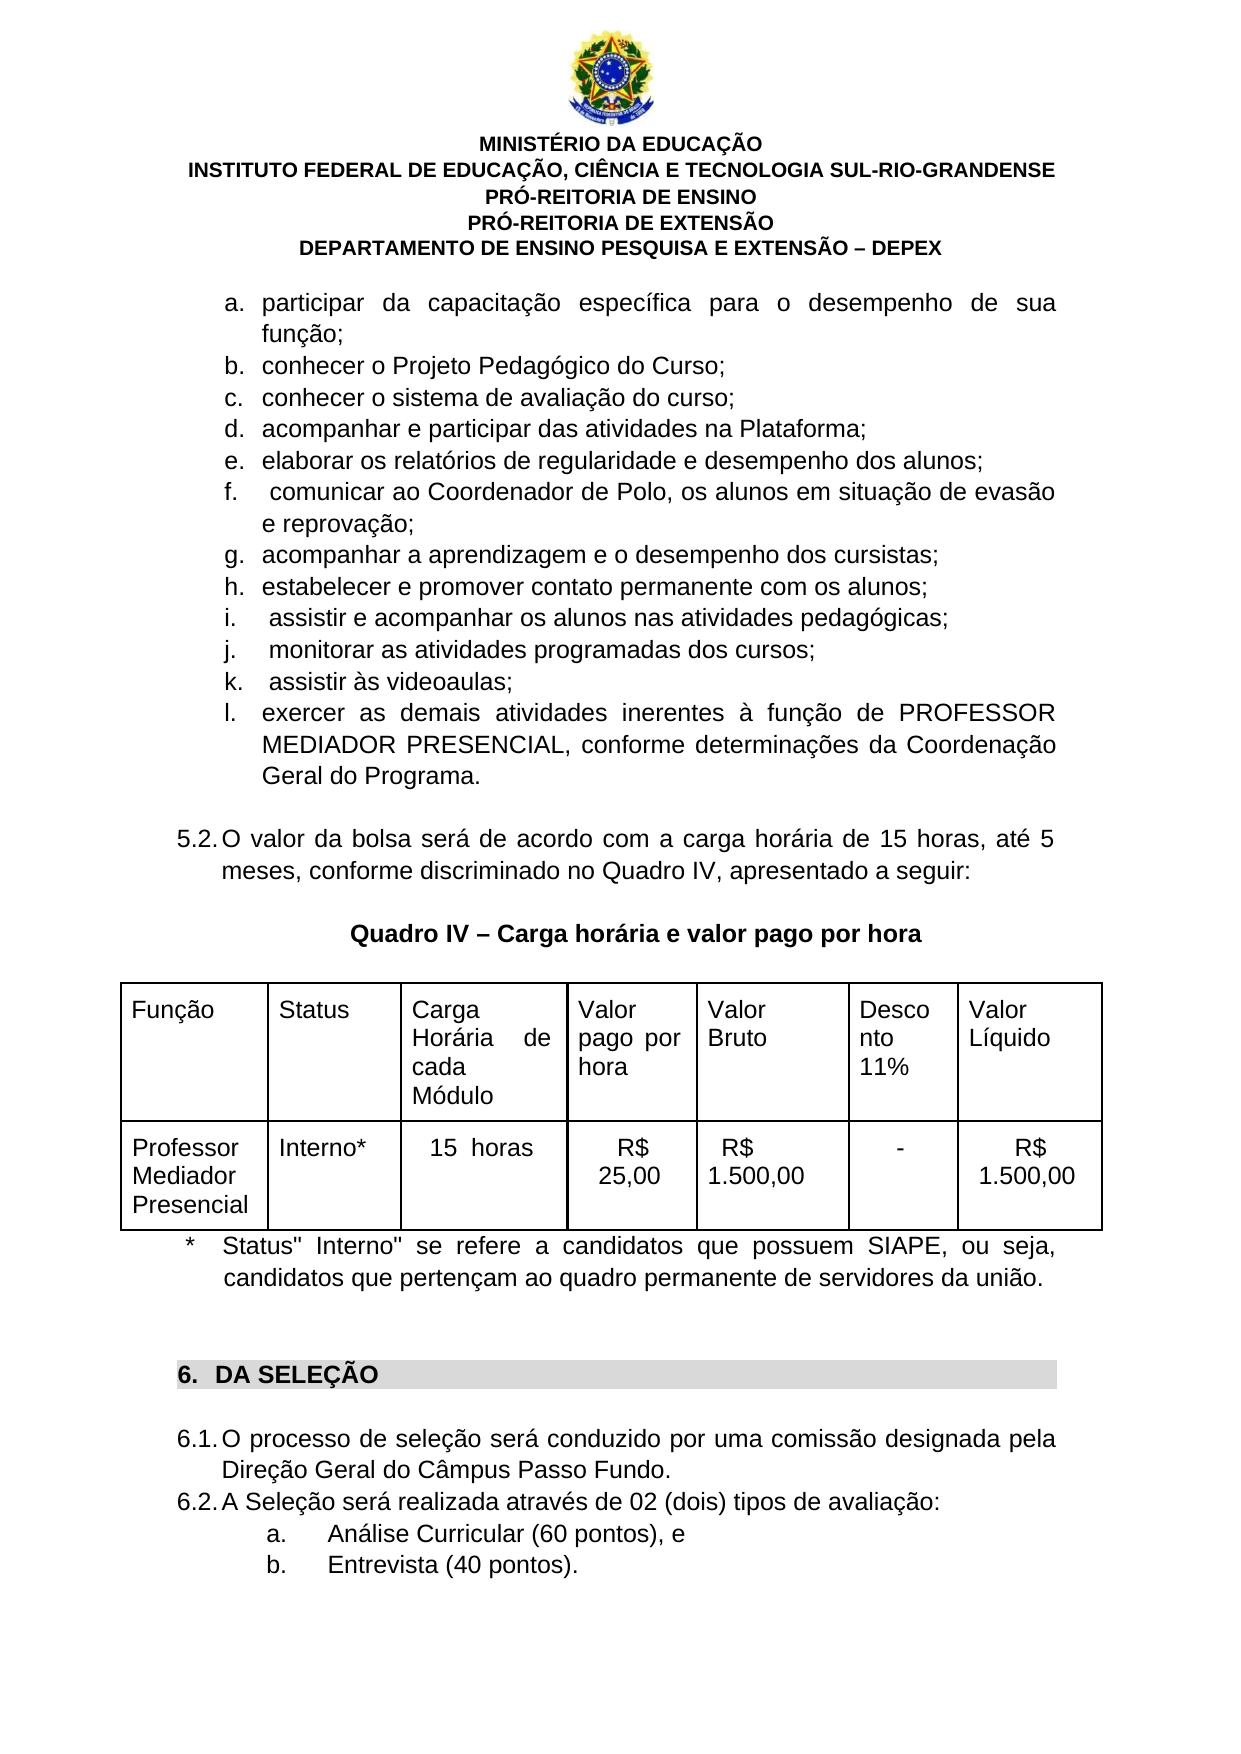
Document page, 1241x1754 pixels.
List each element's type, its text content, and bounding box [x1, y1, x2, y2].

list acompanhar a aprendizagem e o desempenho dos cursistas; [224, 540, 1057, 569]
table_cell R$ 1.500,00 [959, 1122, 1101, 1229]
table_cell R$ 25,00 [569, 1122, 696, 1229]
table_header Função [122, 984, 267, 1120]
table_cell Interno* [269, 1122, 400, 1229]
table_header Status [269, 984, 400, 1120]
list assistir e acompanhar os alunos nas atividades pedagógicas; [224, 603, 1057, 632]
list comunicar ao Coordenador de Polo, os alunos em situação de evasão e reprovação; [224, 477, 1057, 537]
list acompanhar e participar das atividades na Plataforma; [224, 414, 1057, 443]
list exercer as demais atividades inerentes à função de PROFESSOR MEDIADOR PRESENCIAL, conforme determinações da Coordenação Geral do Programa. [224, 698, 1057, 790]
table_header Valor pago por hora [569, 984, 696, 1120]
table_cell Professor Mediador Presencial [122, 1122, 267, 1229]
list Entrevista (40 pontos). [266, 1550, 1057, 1579]
list participar da capacitação específica para o desempenho de sua função; [224, 288, 1057, 348]
picture [567, 30, 654, 127]
list O processo de seleção será conduzido por uma comissão designada pela Direção Geral do Câmpus Passo Fundo. [177, 1424, 1057, 1484]
list DA SELEÇÃO [177, 1360, 1057, 1389]
table_header Valor Líquido [959, 984, 1101, 1120]
table_header Desconto 11% [850, 984, 957, 1120]
list Análise Curricular (60 pontos), e [266, 1518, 1057, 1547]
table_cell 15 horas [402, 1122, 566, 1229]
list assistir às videoaulas; [224, 667, 1057, 695]
list O valor da bolsa será de acordo com a carga horária de 15 horas, até 5 meses, conforme discriminado no Quadro IV, apresentado a seguir: [177, 824, 1057, 885]
list monitorar as atividades programadas dos cursos; [224, 635, 1057, 664]
text Quadro IV – Carga horária e valor pago por hora [215, 919, 1057, 948]
list A Seleção será realizada através de 02 (dois) tipos de avaliação: [177, 1487, 1057, 1516]
list estabelecer e promover contato permanente com os alunos; [224, 572, 1057, 601]
list elaborar os relatórios de regularidade e desempenho dos alunos; [224, 446, 1057, 474]
table_cell R$ 1.500,00 [698, 1122, 848, 1229]
table_cell - [850, 1122, 957, 1229]
table_header Carga Horária de cada Módulo [402, 984, 566, 1120]
list conhecer o sistema de avaliação do curso; [224, 382, 1057, 411]
table_header Valor Bruto [698, 984, 848, 1120]
list conhecer o Projeto Pedagógico do Curso; [224, 351, 1057, 380]
text * Status" Interno" se refere a candidatos que possuem SIAPE, ou seja, candidatos que pertençam ao quadro permanente de servidores da união. [185, 1231, 1057, 1292]
